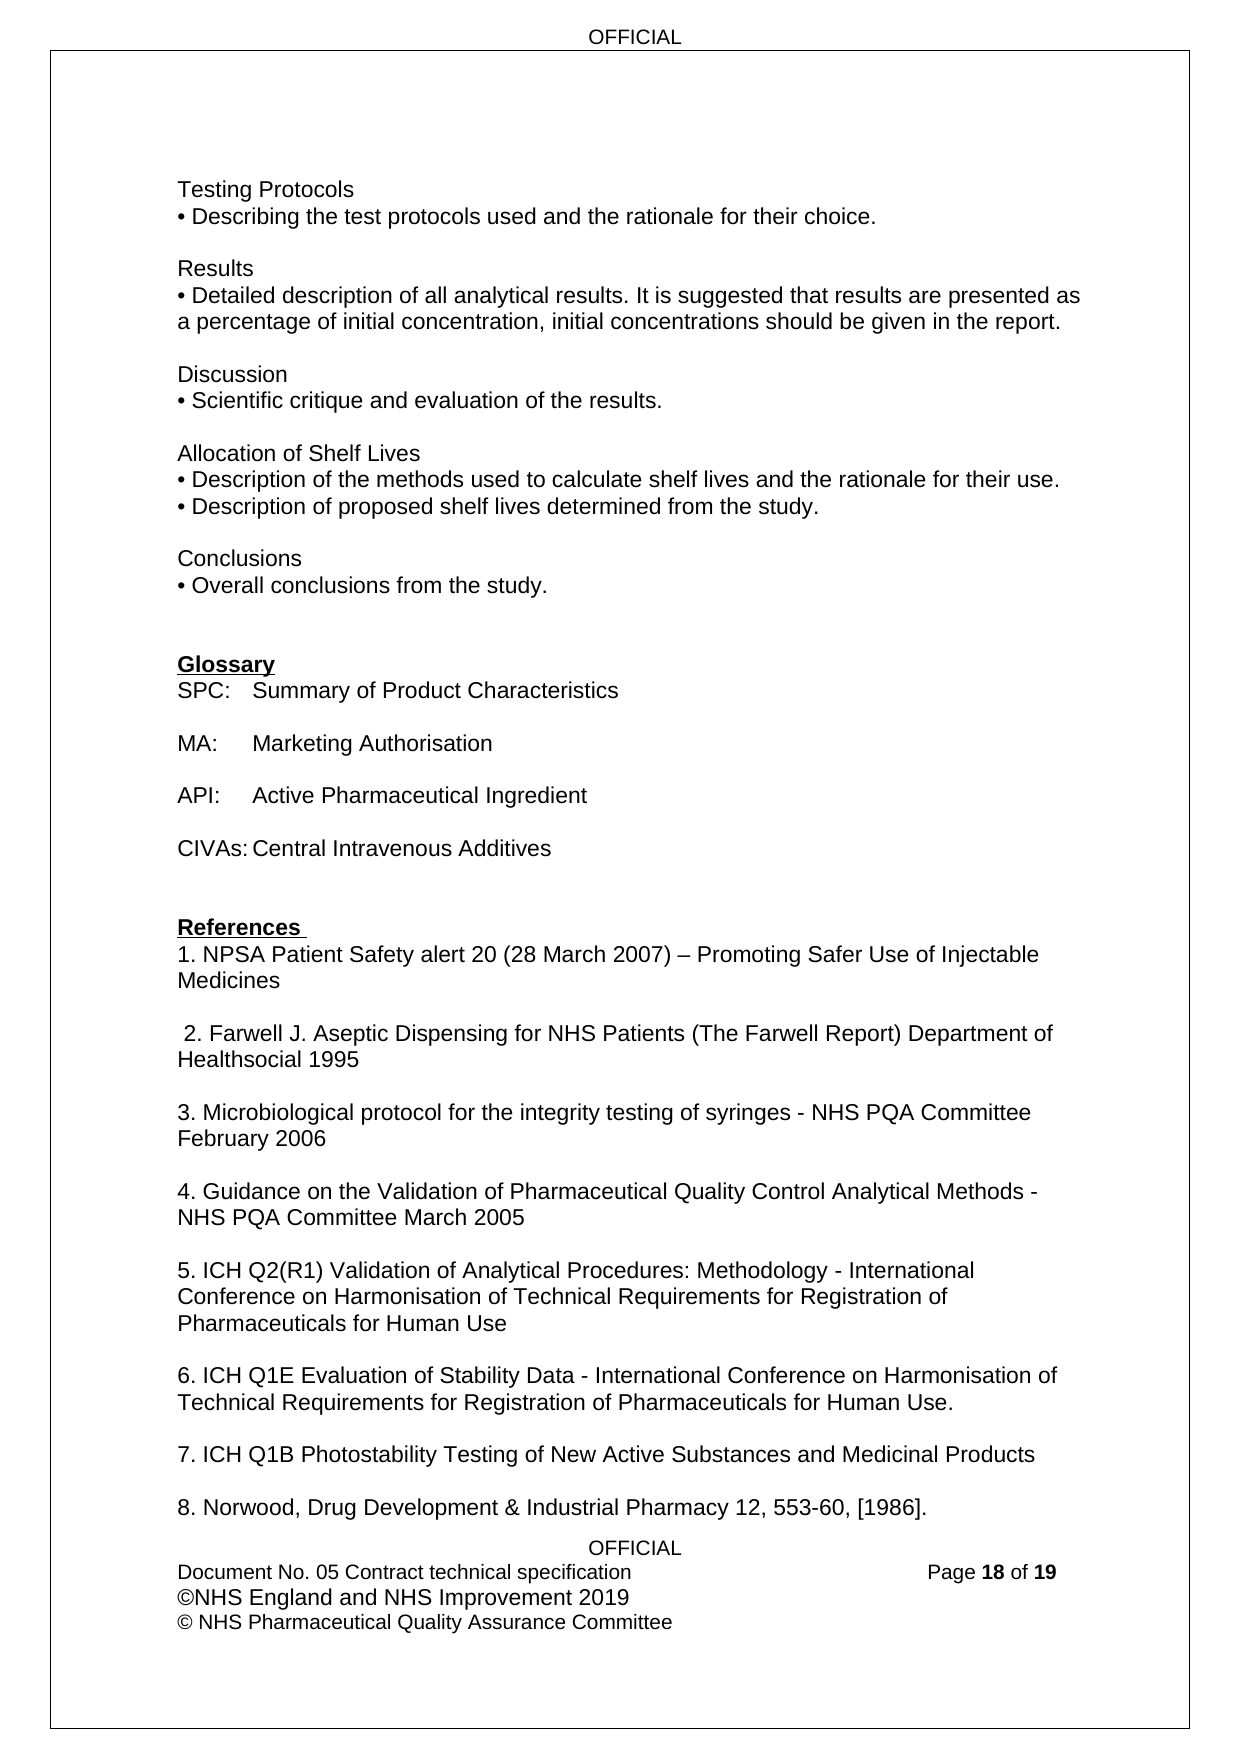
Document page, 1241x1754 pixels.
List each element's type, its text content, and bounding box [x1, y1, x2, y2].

text Allocation of Shelf Lives [177, 440, 1093, 466]
text Results [177, 255, 1093, 282]
text • Scientific critique and evaluation of the results. [177, 387, 1093, 413]
text Discussion [177, 361, 1093, 387]
text 3. Microbiological protocol for the integrity testing of syringes - NHS PQA Committee February 2006 [177, 1099, 1093, 1151]
text • Description of the methods used to calculate shelf lives and the rationale for their use. [177, 466, 1093, 493]
text SPC: Summary of Product Characteristics [177, 677, 1093, 703]
text Glossary [177, 651, 1093, 677]
text 6. ICH Q1E Evaluation of Stability Data - International Conference on Harmonisation of Technical Requirements for Registration of Pharmaceuticals for Human Use. [177, 1362, 1093, 1415]
text • Describing the test protocols used and the rationale for their choice. [177, 203, 1093, 229]
text MA: Marketing Authorisation [177, 730, 1093, 756]
text Conclusions [177, 545, 1093, 572]
text CIVAs: Central Intravenous Additives [177, 835, 1093, 862]
text Testing Protocols [177, 176, 1093, 203]
text • Detailed description of all analytical results. It is suggested that results are presented as a percentage of initial concentration, initial concentrations should be given in the report. [177, 282, 1093, 334]
text Medicines [177, 967, 1093, 993]
text 7. ICH Q1B Photostability Testing of New Active Substances and Medicinal Products [177, 1441, 1093, 1468]
text 5. ICH Q2(R1) Validation of Analytical Procedures: Methodology - International Conference on Harmonisation of Technical Requirements for Registration of Pharmaceuticals for Human Use [177, 1257, 1093, 1336]
text • Description of proposed shelf lives determined from the study. [177, 493, 1093, 519]
text References [177, 914, 1093, 941]
text 2. Farwell J. Aseptic Dispensing for NHS Patients (The Farwell Report) Department of Healthsocial 1995 [177, 1020, 1093, 1072]
text 8. Norwood, Drug Development & Industrial Pharmacy 12, 553-60, [1986]. [177, 1494, 1093, 1520]
text API: Active Pharmaceutical Ingredient [177, 782, 1093, 809]
text 1. NPSA Patient Safety alert 20 (28 March 2007) – Promoting Safer Use of Injectable [177, 941, 1093, 967]
text 4. Guidance on the Validation of Pharmaceutical Quality Control Analytical Methods - NHS PQA Committee March 2005 [177, 1178, 1093, 1231]
text • Overall conclusions from the study. [177, 572, 1093, 598]
